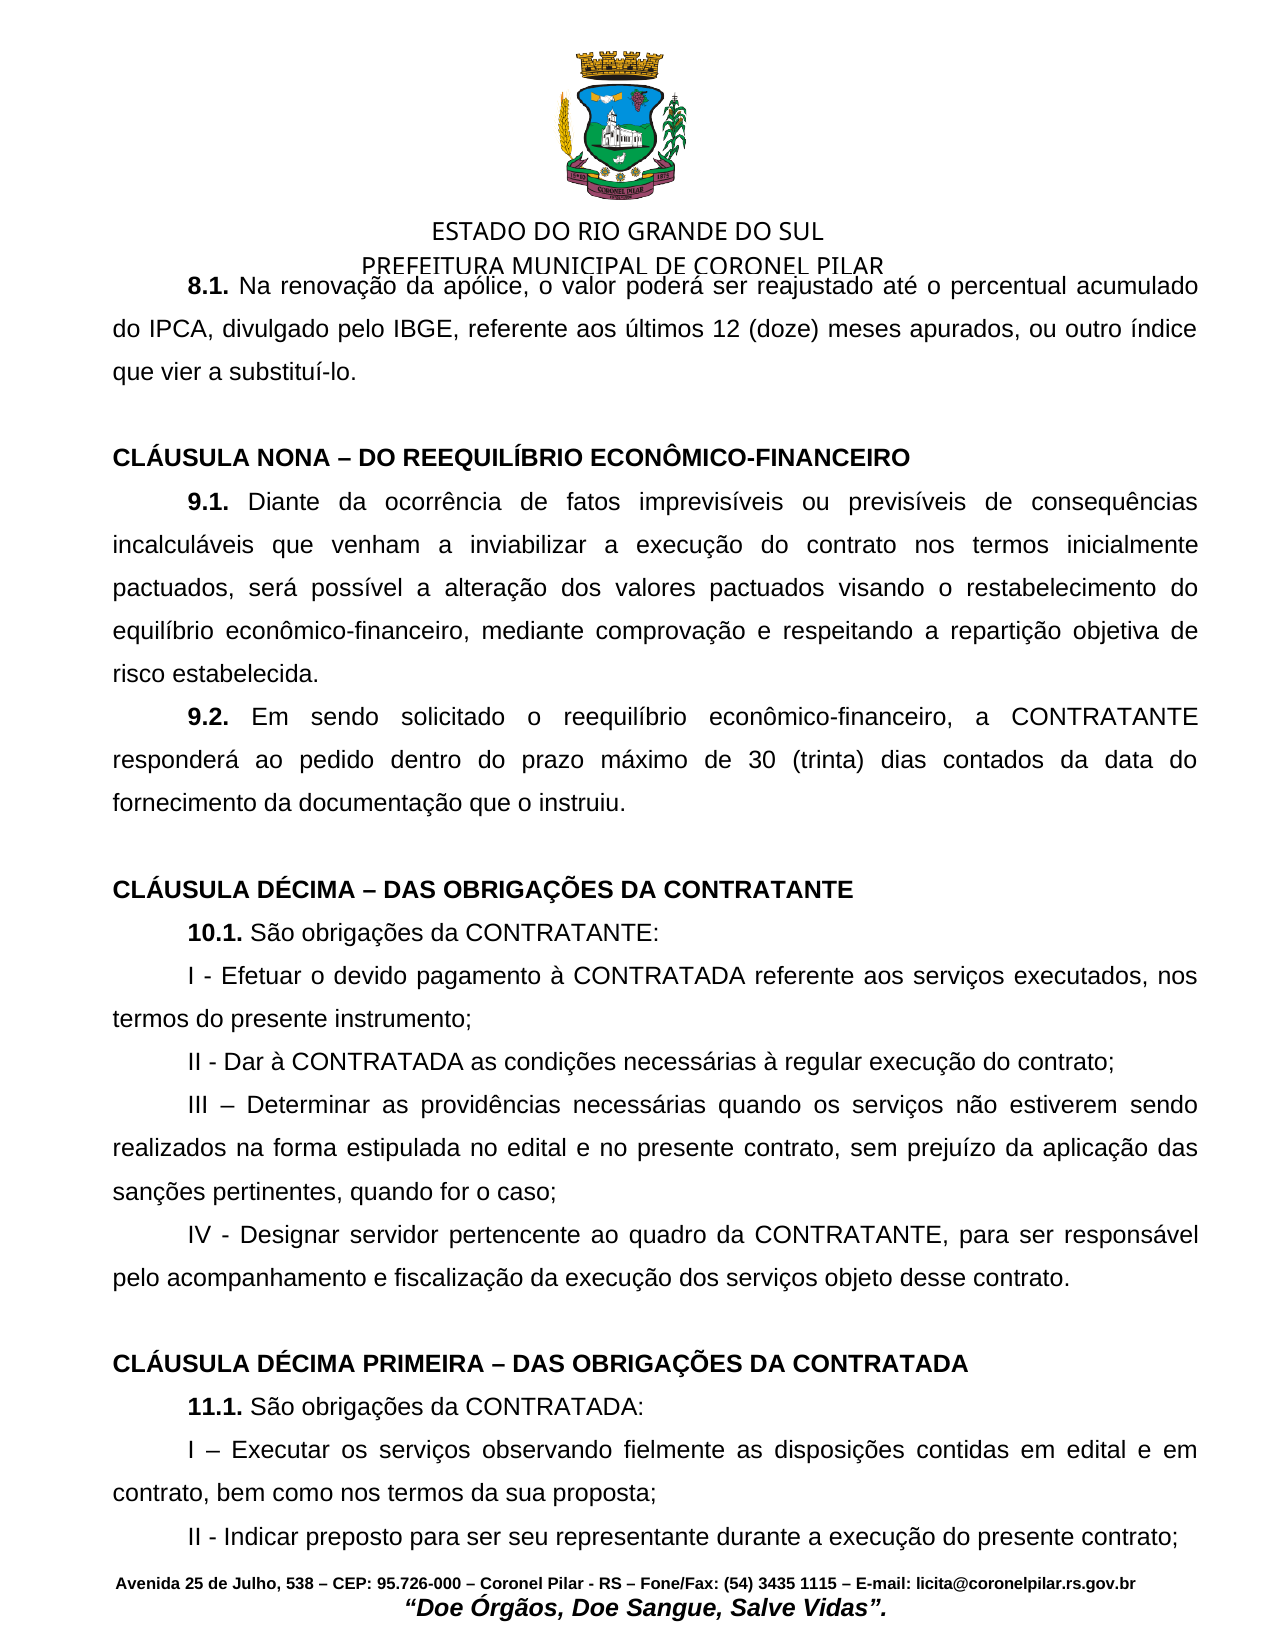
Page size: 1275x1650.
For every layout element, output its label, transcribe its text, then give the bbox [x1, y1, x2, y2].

text CLÁUSULA DÉCIMA PRIMEIRA – DAS OBRIGAÇÕES DA CONTRATADA [112, 1349, 1200, 1378]
text I – Executar os serviços observando fielmente as disposições contidas em edital e em contrato, bem como nos termos da sua proposta; [112, 1435, 1200, 1507]
text CLÁUSULA DÉCIMA – DAS OBRIGAÇÕES DA CONTRATANTE [112, 874, 1200, 903]
text 8.1. Na renovação da apólice, o valor poderá ser reajustado até o percentual acumulado do IPCA, divulgado pelo IBGE, referente aos últimos 12 (doze) meses apurados, ou outro índice que vier a substituí-lo. [112, 271, 1200, 386]
text I - Efetuar o devido pagamento à CONTRATADA referente aos serviços executados, nos termos do presente instrumento; [112, 961, 1200, 1033]
text CLÁUSULA NONA – DO REEQUILÍBRIO ECONÔMICO-FINANCEIRO [112, 443, 1200, 472]
picture [553, 51, 687, 200]
text II - Indicar preposto para ser seu representante durante a execução do presente contrato; [112, 1521, 1200, 1550]
text 10.1. São obrigações da CONTRATANTE: [112, 918, 1200, 946]
text III – Determinar as providências necessárias quando os serviços não estiverem sendo realizados na forma estipulada no edital e no presente contrato, sem prejuízo da aplicação das sanções pertinentes, quando for o caso; [112, 1090, 1200, 1205]
text II - Dar à CONTRATADA as condições necessárias à regular execução do contrato; [112, 1047, 1200, 1076]
text 9.2. Em sendo solicitado o reequilíbrio econômico-financeiro, a CONTRATANTE responderá ao pedido dentro do prazo máximo de 30 (trinta) dias contados da data do fornecimento da documentação que o instruiu. [112, 702, 1200, 817]
text IV - Designar servidor pertencente ao quadro da CONTRATANTE, para ser responsável pelo acompanhamento e fiscalização da execução dos serviços objeto desse contrato. [112, 1219, 1200, 1291]
text 9.1. Diante da ocorrência de fatos imprevisíveis ou previsíveis de consequências incalculáveis que venham a inviabilizar a execução do contrato nos termos inicialmente pactuados, será possível a alteração dos valores pactuados visando o restabelecimento do equilíbrio econômico-financeiro, mediante comprovação e respeitando a repartição objetiva de risco estabelecida. [112, 486, 1200, 688]
text 11.1. São obrigações da CONTRATADA: [112, 1392, 1200, 1421]
